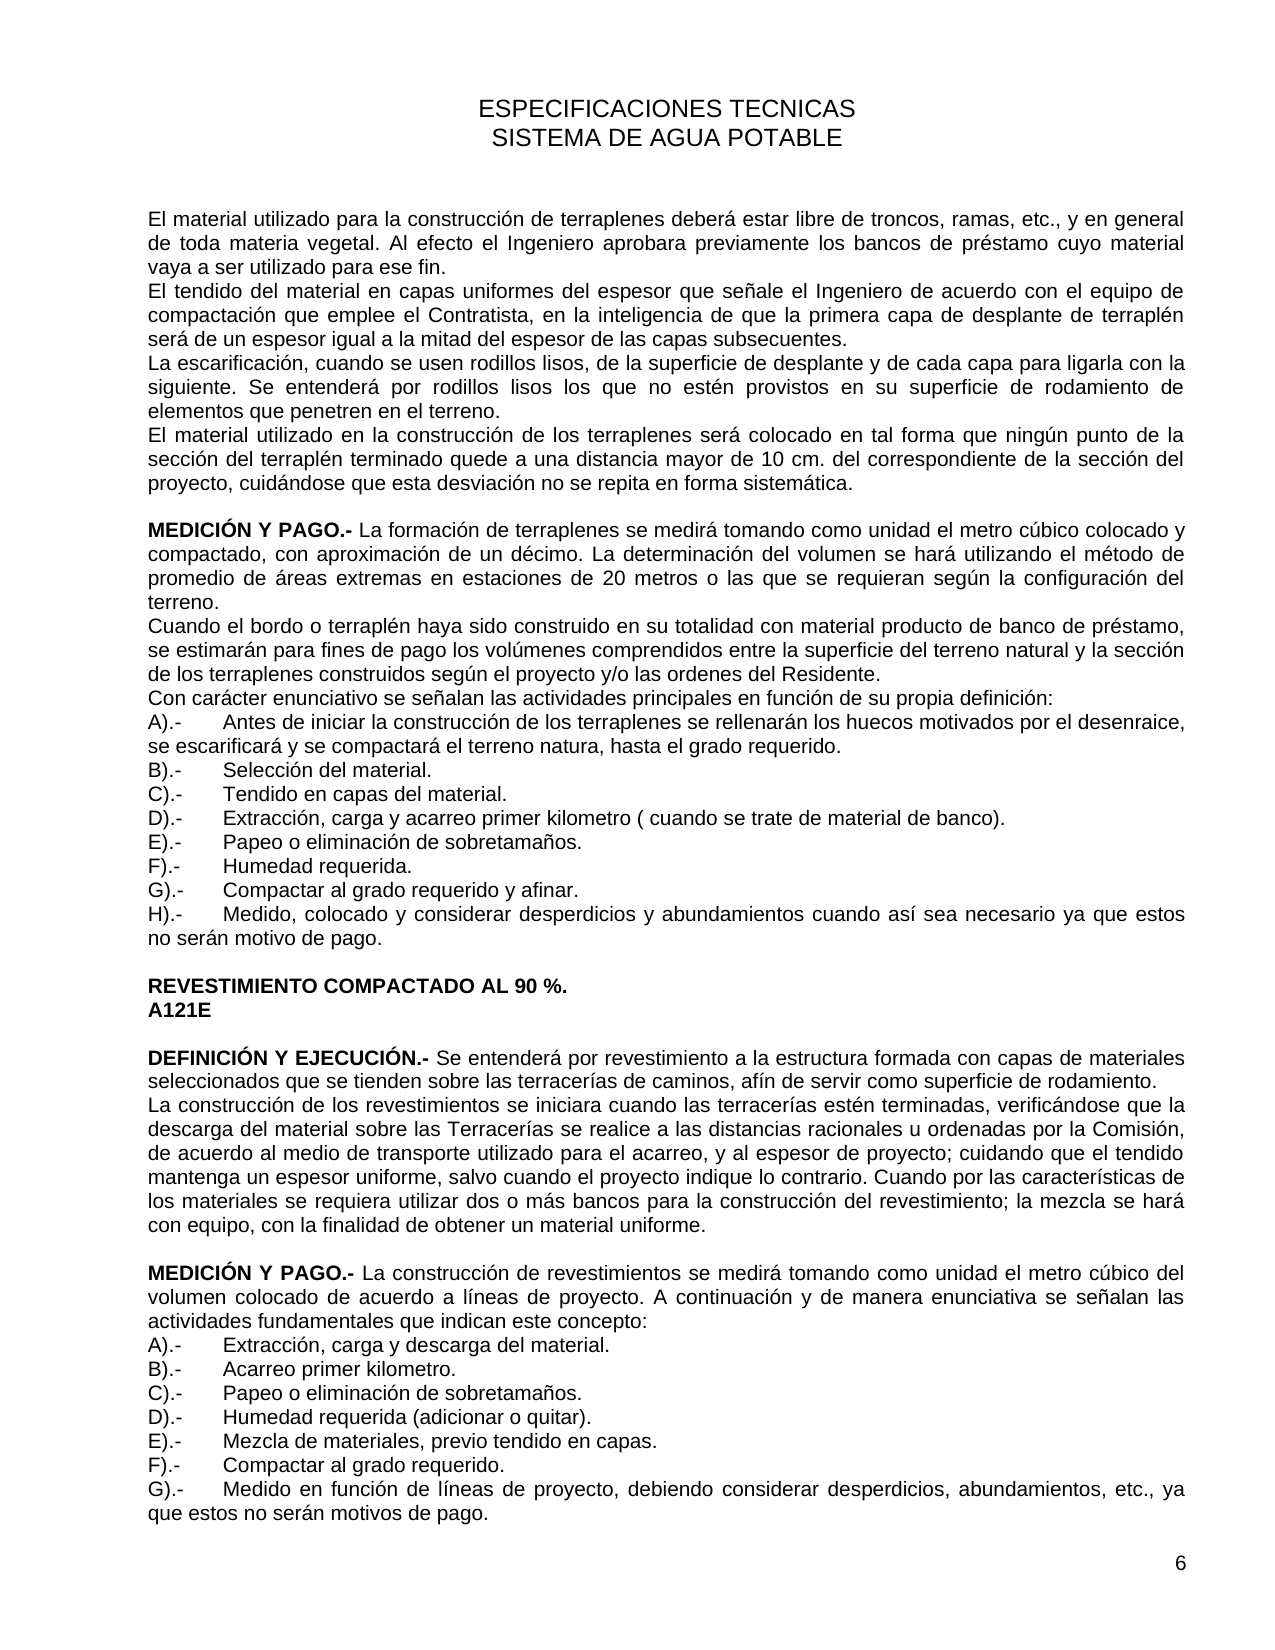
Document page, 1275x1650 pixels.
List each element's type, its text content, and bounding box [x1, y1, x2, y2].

text MEDICIÓN Y PAGO.- La formación de terraplenes se medirá tomando como unidad el metro cúbico colocado y compactado, con aproximación de un décimo. La determinación del volumen se hará utilizando el método de promedio de áreas extremas en estaciones de o las que se requieran según la configuración del terreno. [148, 518, 1186, 614]
text DEFINICIÓN Y EJECUCIÓN.- Se entenderá por revestimiento a la estructura formada con capas de materiales seleccionados que se tienden sobre las terracerías de caminos, afín de servir como superficie de rodamiento. [148, 1045, 1186, 1093]
text La construcción de los revestimientos se iniciara cuando las terracerías estén terminadas, verificándose que la descarga del material sobre las Terracerías se realice a las distancias racionales u ordenadas por , de acuerdo al medio de transporte utilizado para el acarreo, y al espesor de proyecto; cuidando que el tendido mantenga un espesor uniforme, salvo cuando el proyecto indique lo contrario. Cuando por las características de los materiales se requiera utilizar dos o más bancos para la construcción del revestimiento; la mezcla se hará con equipo, con la finalidad de obtener un material uniforme. [148, 1093, 1186, 1237]
text A).- Extracción, carga y descarga del material. [148, 1333, 1186, 1357]
text C).- Tendido en capas del material. [148, 782, 1186, 806]
text La escarificación, cuando se usen rodillos lisos, de la superficie de desplante y de cada capa para ligarla con la siguiente. Se entenderá por rodillos lisos los que no estén provistos en su superficie de rodamiento de elementos que penetren en el terreno. [148, 351, 1186, 422]
text El tendido del material en capas uniformes del espesor que señale el Ingeniero de acuerdo con el equipo de compactación que emplee el Contratista, en la inteligencia de que la primera capa de desplante de terraplén será de un espesor igual a la mitad del espesor de las capas subsecuentes. [148, 279, 1186, 351]
text G).- Compactar al grado requerido y afinar. [148, 878, 1186, 902]
text El material utilizado en la construcción de los terraplenes será colocado en tal forma que ningún punto de la sección del terraplén terminado quede a una distancia mayor de . del correspondiente de la sección del proyecto, cuidándose que esta desviación no se repita en forma sistemática. [148, 422, 1186, 494]
text D).- Humedad requerida (adicionar o quitar). [148, 1405, 1186, 1429]
text E).- Mezcla de materiales, previo tendido en capas. [148, 1429, 1186, 1453]
text E).- Papeo o eliminación de sobretamaños. [148, 830, 1186, 854]
text Con carácter enunciativo se señalan las actividades principales en función de su propia definición: [148, 686, 1186, 710]
text A121E [148, 997, 1186, 1021]
text A).- Antes de iniciar la construcción de los terraplenes se rellenarán los huecos motivados por el desenraice, se escarificará y se compactará el terreno natura, hasta el grado requerido. [148, 710, 1186, 758]
text C).- Papeo o eliminación de sobretamaños. [148, 1381, 1186, 1405]
text Cuando el bordo o terraplén haya sido construido en su totalidad con material producto de banco de préstamo, se estimarán para fines de pago los volúmenes comprendidos entre la superficie del terreno natural y la sección de los terraplenes construidos según el proyecto y/o las ordenes del Residente. [148, 614, 1186, 686]
text B).- Selección del material. [148, 758, 1186, 782]
text El material utilizado para la construcción de terraplenes deberá estar libre de troncos, ramas, etc., y en general de toda materia vegetal. Al efecto el Ingeniero aprobara previamente los bancos de préstamo cuyo material vaya a ser utilizado para ese fin. [148, 207, 1186, 279]
text REVESTIMIENTO COMPACTADO AL 90 %. [148, 973, 1186, 997]
text H).- Medido, colocado y considerar desperdicios y abundamientos cuando así sea necesario ya que estos no serán motivo de pago. [148, 902, 1186, 949]
text MEDICIÓN Y PAGO.- La construcción de revestimientos se medirá tomando como unidad el metro cúbico del volumen colocado de acuerdo a líneas de proyecto. A continuación y de manera enunciativa se señalan las actividades fundamentales que indican este concepto: [148, 1261, 1186, 1333]
text G).- Medido en función de líneas de proyecto, debiendo considerar desperdicios, abundamientos, etc., ya que estos no serán motivos de pago. [148, 1477, 1186, 1524]
text D).- Extracción, carga y acarreo primer kilometro ( cuando se trate de material de banco). [148, 806, 1186, 830]
text F).- Humedad requerida. [148, 854, 1186, 878]
text B).- Acarreo primer kilometro. [148, 1357, 1186, 1381]
text F).- Compactar al grado requerido. [148, 1453, 1186, 1477]
